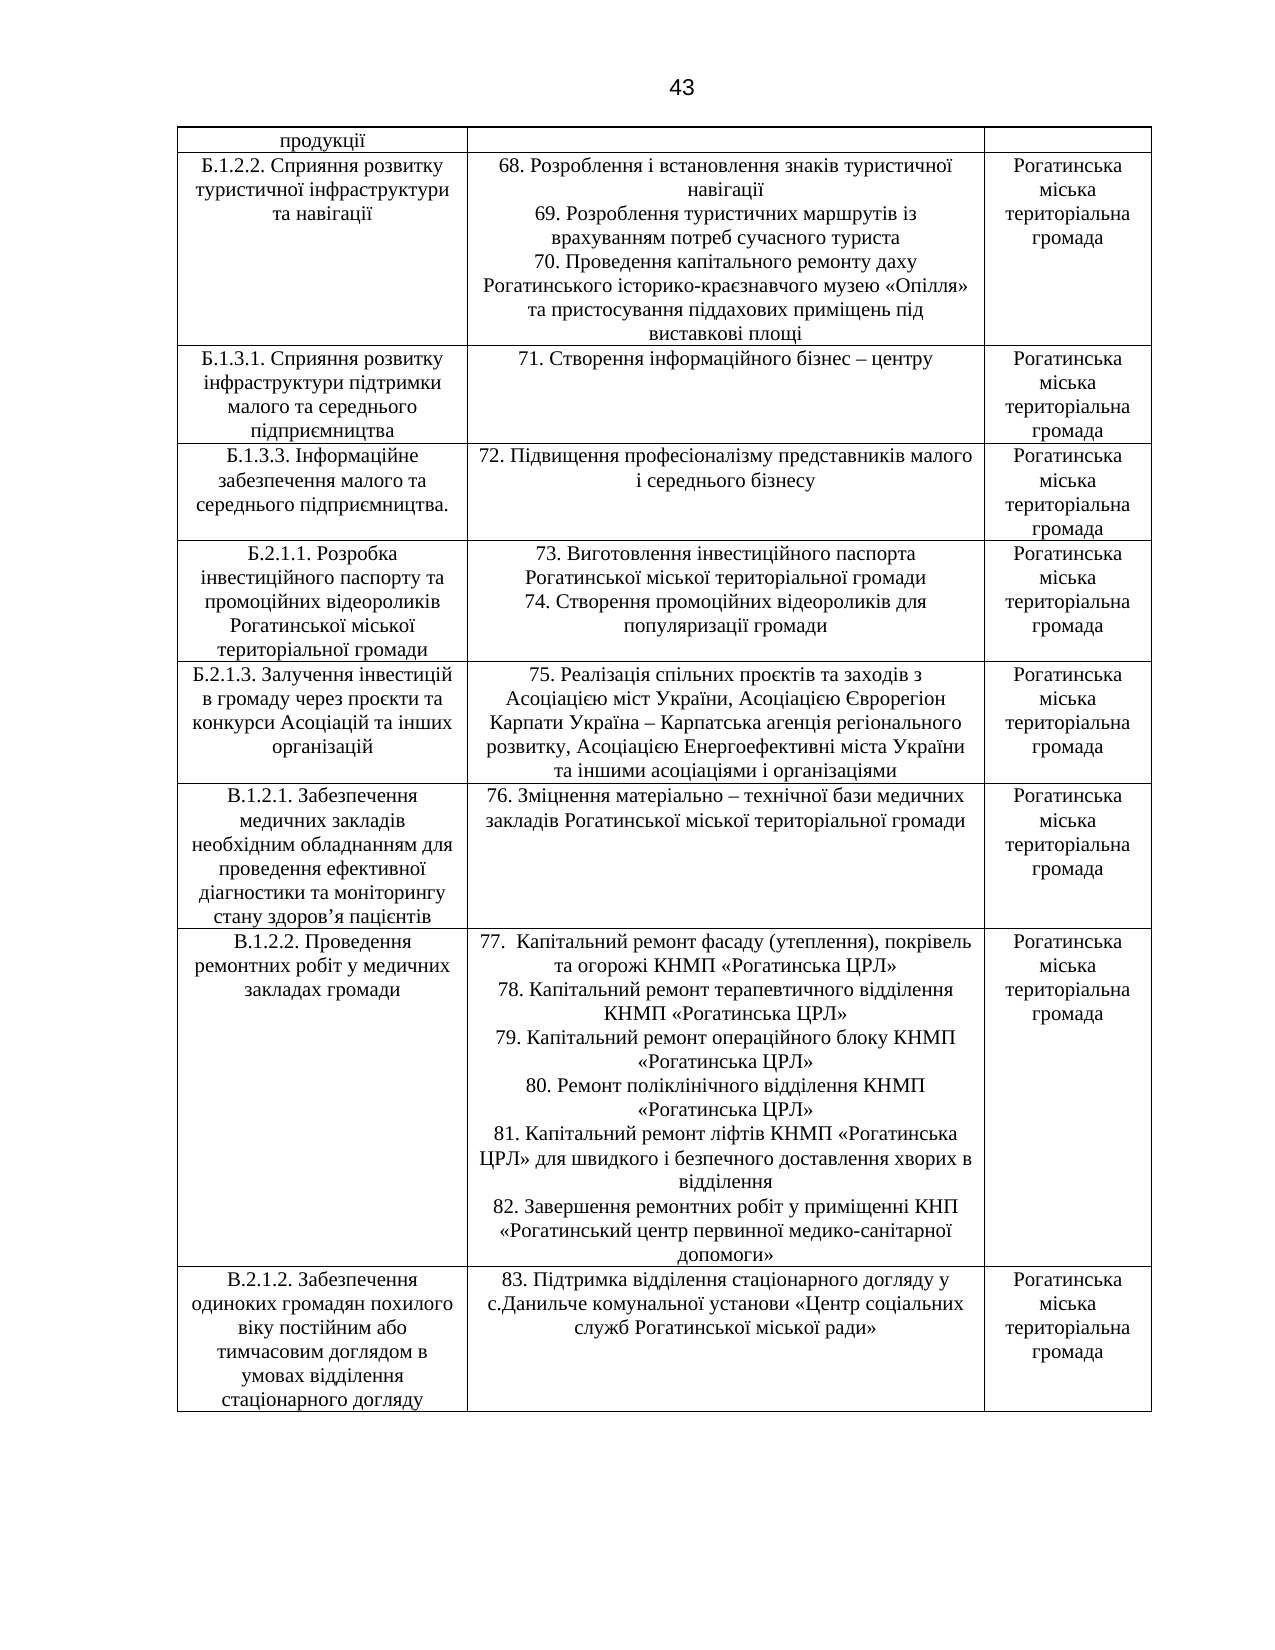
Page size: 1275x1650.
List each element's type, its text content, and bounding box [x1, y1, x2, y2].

table_cell Рогатинська міська територіальна громада [985, 541, 1151, 661]
table_cell В.1.2.1. Забезпечення медичних закладів необхідним обладнанням для проведення ефективної діагностики та моніторингу стану здоров’я пацієнтів [178, 784, 467, 928]
table_cell Рогатинська міська територіальна громада [985, 346, 1151, 442]
table_cell 68. Розроблення і встановлення знаків туристичної навігації 69. Розроблення туристичних маршрутів із врахуванням потреб сучасного туриста 70. Проведення капітального ремонту даху Рогатинського історико-краєзнавчого музею «Опілля» та пристосування піддахових приміщень під виставкові площі [468, 153, 984, 345]
table_cell 71. Створення інформаційного бізнес – центру [468, 346, 984, 442]
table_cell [178, 128, 467, 152]
table_cell В.1.2.2. Проведення ремонтних робіт у медичних закладах громади [178, 929, 467, 1266]
table_cell Б.2.1.1. Розробка інвестиційного паспорту та промоційних відеороликів Рогатинської міської територіальної громади [178, 541, 467, 661]
table_cell 72. Підвищення професіоналізму представників малого і середнього бізнесу [468, 444, 984, 540]
table_cell Рогатинська міська територіальна громада [985, 784, 1151, 928]
table_cell Рогатинська міська територіальна громада [985, 929, 1151, 1266]
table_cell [468, 128, 984, 152]
table_cell 77. Капітальний ремонт фасаду (утеплення), покрівель та огорожі КНМП «Рогатинська ЦРЛ» 78. Капітальний ремонт терапевтичного відділення КНМП «Рогатинська ЦРЛ» 79. Капітальний ремонт операційного блоку КНМП «Рогатинська ЦРЛ» 80. Ремонт поліклінічного відділення КНМП «Рогатинська ЦРЛ» 81. Капітальний ремонт ліфтів КНМП «Рогатинська ЦРЛ» для швидкого і безпечного доставлення хворих в відділення 82. Завершення ремонтних робіт у приміщенні КНП «Рогатинський центр первинної медико-санітарної допомоги» [468, 929, 984, 1266]
table_cell Б.1.2.2. Сприяння розвитку туристичної інфраструктури та навігації [178, 153, 467, 345]
table_cell В.2.1.2. Забезпечення одиноких громадян похилого віку постійним або тимчасовим доглядом в умовах відділення стаціонарного догляду [178, 1267, 467, 1411]
table_cell 83. Підтримка відділення стаціонарного догляду у с.Данильче комунальної установи «Центр соціальних служб Рогатинської міської ради» [468, 1267, 984, 1411]
table_cell Б.2.1.3. Залучення інвестицій в громаду через проєкти та конкурси Асоціацій та інших організацій [178, 662, 467, 782]
table_cell Б.1.3.3. Інформаційне забезпечення малого та середнього підприємництва. [178, 444, 467, 540]
table_cell Рогатинська міська територіальна громада [985, 444, 1151, 540]
table_cell 75. Реалізація спільних проєктів та заходів з Асоціацією міст України, Асоціацією Єврорегіон Карпати Україна – Карпатська агенція регіонального розвитку, Асоціацією Енергоефективні міста України та іншими асоціаціями і організаціями [468, 662, 984, 782]
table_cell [985, 1267, 1151, 1411]
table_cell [985, 128, 1151, 152]
table_cell Рогатинська міська територіальна громада [985, 662, 1151, 782]
table_cell Рогатинська міська територіальна громада [985, 153, 1151, 345]
table_cell Б.1.3.1. Сприяння розвитку інфраструктури підтримки малого та середнього підприємництва [178, 346, 467, 442]
table_cell 73. Виготовлення інвестиційного паспорта Рогатинської міської територіальної громади 74. Створення промоційних відеороликів для популяризації громади [468, 541, 984, 661]
table_cell 76. Зміцнення матеріально – технічної бази медичних закладів Рогатинської міської територіальної громади [468, 784, 984, 928]
